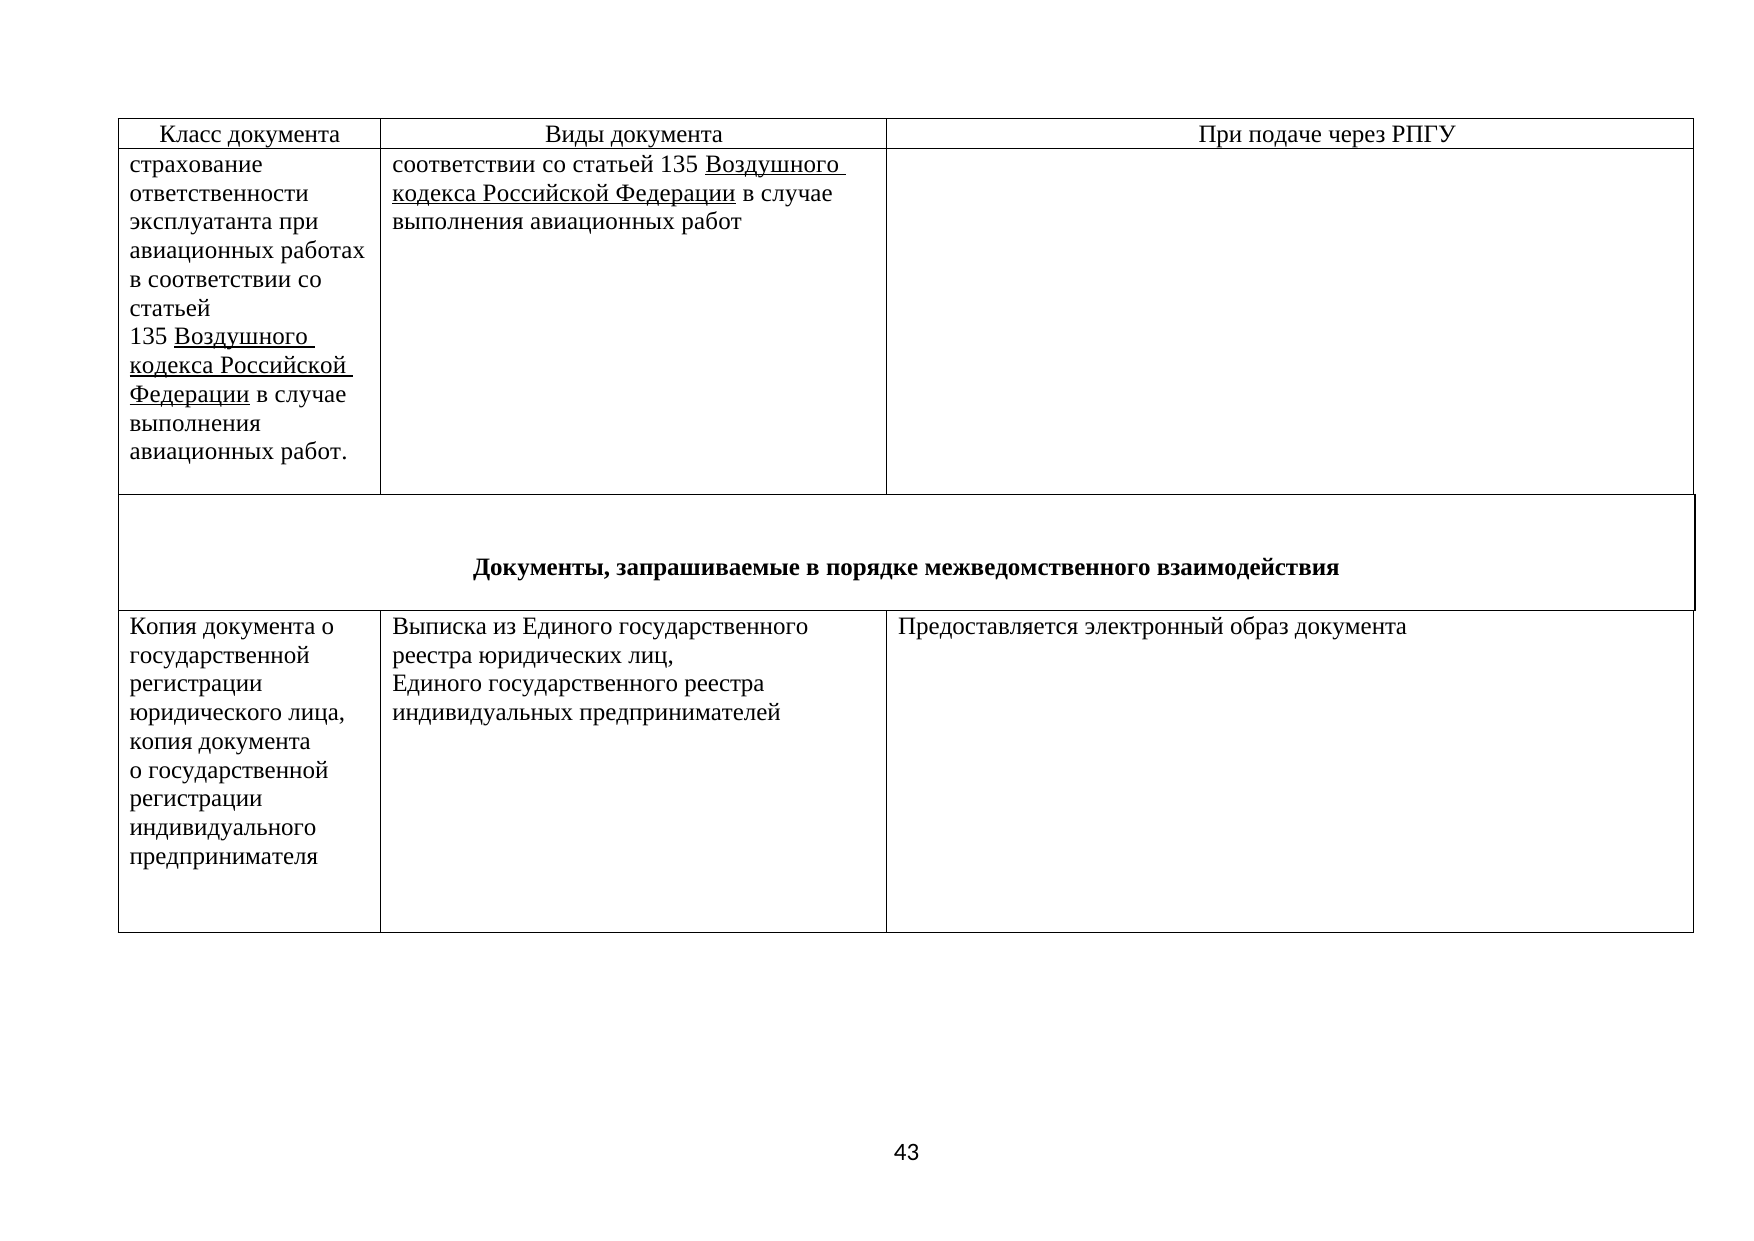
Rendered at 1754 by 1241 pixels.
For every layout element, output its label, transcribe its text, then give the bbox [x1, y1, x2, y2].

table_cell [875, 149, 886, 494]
table_cell Копия документа о государственной регистрации юридического лица, копия документа о государственной регистрации индивидуального предпринимателя [119, 611, 380, 932]
table_header Класс документа [119, 119, 380, 148]
table_header При подаче через РПГУ [887, 119, 1693, 148]
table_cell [887, 611, 1693, 932]
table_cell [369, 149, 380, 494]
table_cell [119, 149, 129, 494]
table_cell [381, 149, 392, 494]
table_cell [381, 611, 886, 932]
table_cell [887, 149, 1693, 494]
table_header Виды документа [381, 119, 886, 148]
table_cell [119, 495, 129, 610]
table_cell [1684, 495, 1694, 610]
